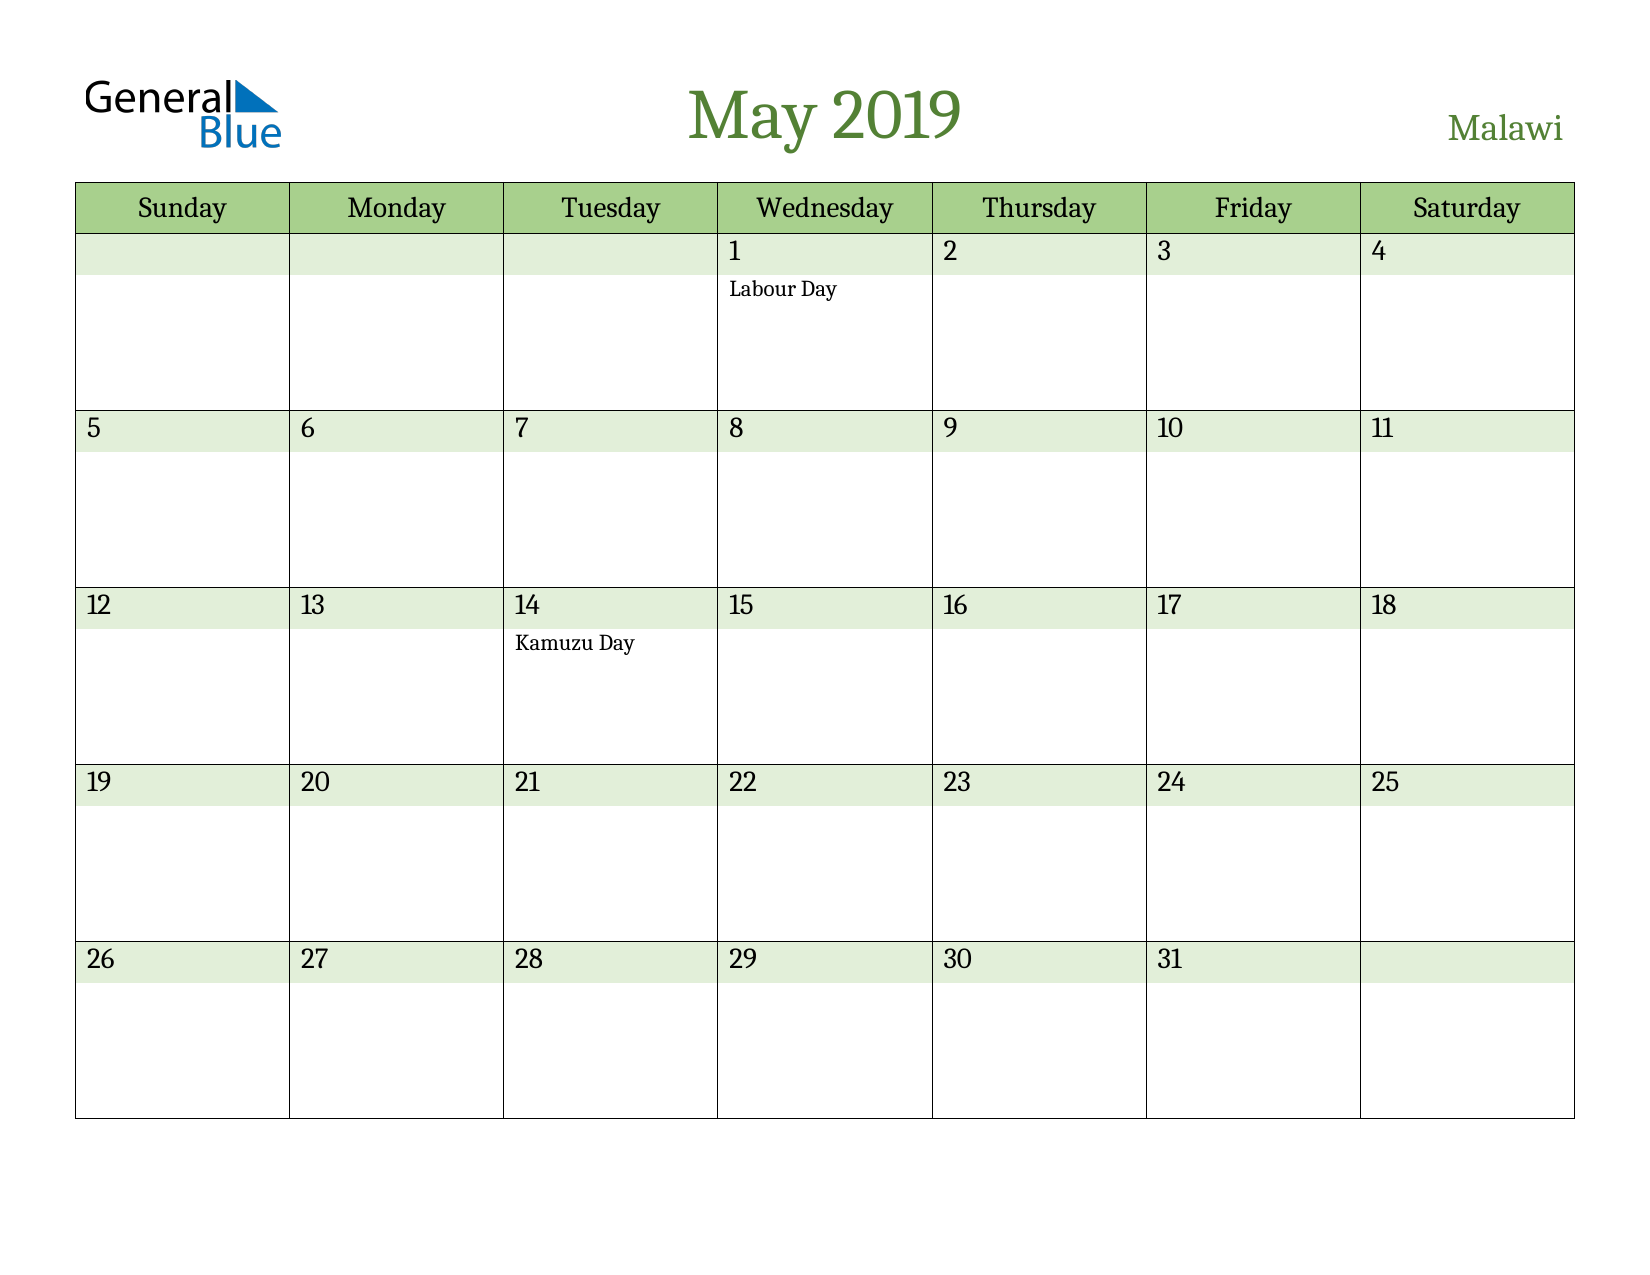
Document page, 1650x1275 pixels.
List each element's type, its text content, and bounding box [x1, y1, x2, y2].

table_cell [1361, 983, 1574, 1118]
table_cell 30 [933, 942, 1146, 983]
table_cell 2 [933, 234, 1146, 275]
table_cell [1147, 983, 1360, 1118]
table_cell Tuesday [504, 183, 717, 233]
table_cell [290, 452, 503, 587]
table_cell 13 [290, 588, 503, 629]
table_cell Friday [1147, 183, 1360, 233]
table_cell [504, 806, 717, 941]
table_cell [290, 983, 503, 1118]
table_cell 17 [1147, 588, 1360, 629]
table_cell Thursday [933, 183, 1146, 233]
table_cell 31 [1147, 942, 1360, 983]
table_cell [933, 806, 1146, 941]
table_cell [504, 234, 717, 275]
table_cell [933, 275, 1146, 410]
table_cell [718, 629, 932, 764]
table_cell [76, 629, 289, 764]
table_header [76, 75, 503, 182]
table_cell 20 [290, 765, 503, 806]
table_cell Wednesday [718, 183, 932, 233]
table_cell [1361, 806, 1574, 941]
table_cell [76, 234, 289, 275]
table_cell [1147, 275, 1360, 410]
table_cell 23 [933, 765, 1146, 806]
table_cell 6 [290, 411, 503, 452]
table_cell 8 [718, 411, 932, 452]
table_cell [1147, 452, 1360, 587]
table_cell [76, 806, 289, 941]
table_cell [76, 275, 289, 410]
table_cell [290, 275, 503, 410]
table_cell [718, 452, 932, 587]
table_cell [1361, 629, 1574, 764]
table_cell 3 [1147, 234, 1360, 275]
table_cell [1361, 452, 1574, 587]
table_cell 7 [504, 411, 717, 452]
table_cell [76, 452, 289, 587]
table_cell [1361, 942, 1574, 983]
table_cell 25 [1361, 765, 1574, 806]
table_cell 5 [76, 411, 289, 452]
table_cell [718, 983, 932, 1118]
table_cell 15 [718, 588, 932, 629]
table_cell [718, 806, 932, 941]
table_cell [933, 629, 1146, 764]
table_cell 10 [1147, 411, 1360, 452]
table_cell [504, 275, 717, 410]
table_cell 16 [933, 588, 1146, 629]
table_cell [933, 452, 1146, 587]
table_cell 19 [76, 765, 289, 806]
table_cell 29 [718, 942, 932, 983]
table_cell [1361, 275, 1574, 410]
table_cell [290, 629, 503, 764]
table_cell Labour Day [718, 275, 932, 410]
table_cell Saturday [1361, 183, 1574, 233]
table_cell 18 [1361, 588, 1574, 629]
table_cell 14 [504, 588, 717, 629]
table_cell [290, 806, 503, 941]
table_cell [290, 234, 503, 275]
table_cell 27 [290, 942, 503, 983]
table_cell 26 [76, 942, 289, 983]
table_cell Monday [290, 183, 503, 233]
table_cell 21 [504, 765, 717, 806]
table_cell [1147, 806, 1360, 941]
table_header Malawi [1146, 75, 1574, 182]
table_cell 4 [1361, 234, 1574, 275]
table_cell 24 [1147, 765, 1360, 806]
table_cell 11 [1361, 411, 1574, 452]
table_cell [504, 452, 717, 587]
table_cell Kamuzu Day [504, 629, 717, 764]
table_header May 2019 [504, 75, 1146, 182]
table_cell 1 [718, 234, 932, 275]
table_cell 22 [718, 765, 932, 806]
table_cell [504, 983, 717, 1118]
table_cell [76, 983, 289, 1118]
table_cell Sunday [76, 183, 289, 233]
table_cell 9 [933, 411, 1146, 452]
table_cell 12 [76, 588, 289, 629]
table_cell [1147, 629, 1360, 764]
table_cell [933, 983, 1146, 1118]
table_cell 28 [504, 942, 717, 983]
picture [86, 80, 281, 148]
